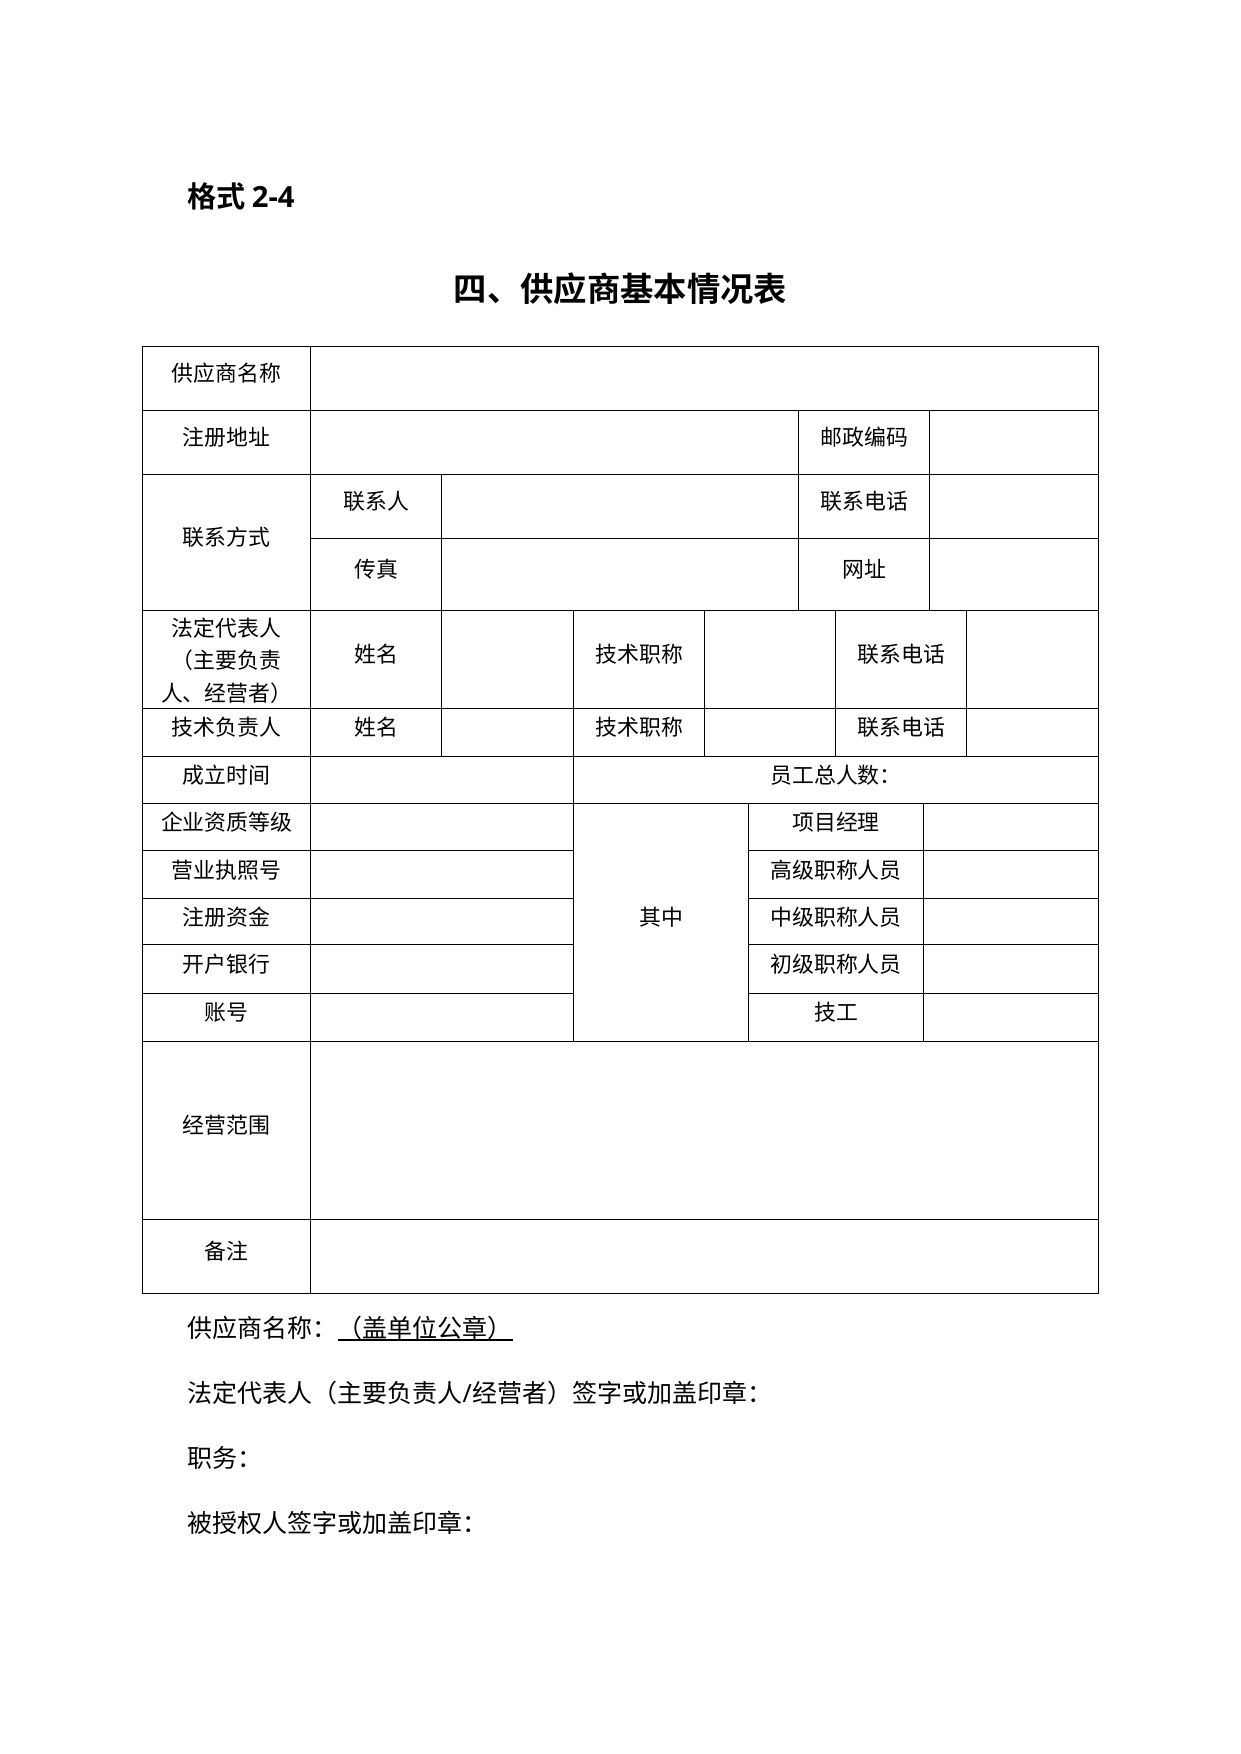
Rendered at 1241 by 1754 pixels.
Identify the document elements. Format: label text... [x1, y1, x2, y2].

table_cell 联系电话 [799, 475, 929, 538]
table_cell [967, 611, 1098, 708]
table_cell 姓名 [311, 611, 441, 708]
table_cell [924, 945, 1098, 992]
table_cell [930, 475, 1098, 538]
table_cell [311, 899, 573, 944]
table_cell [930, 539, 1098, 609]
table_cell [924, 994, 1098, 1041]
table_cell [311, 945, 573, 992]
table_cell [311, 411, 798, 474]
table_cell [442, 475, 798, 538]
table_cell 技工 [749, 994, 923, 1041]
table_cell 联系人 [311, 475, 441, 538]
table_cell [967, 709, 1098, 756]
table_cell 联系电话 [836, 709, 966, 756]
table_cell 员工总人数： [574, 757, 1098, 803]
table_cell [924, 851, 1098, 898]
table_cell 注册地址 [143, 411, 310, 474]
table_cell 企业资质等级 [143, 804, 310, 850]
table_cell [311, 804, 573, 850]
subtitle 四、供应商基本情况表 [187, 254, 1053, 319]
text 供应商名称：（盖单位公章） [187, 1294, 1053, 1359]
table_cell 联系方式 [143, 475, 310, 609]
table_cell [924, 804, 1098, 850]
table_cell 成立时间 [143, 757, 310, 803]
table_cell [442, 539, 798, 609]
table_cell [705, 611, 835, 708]
table_cell 经营范围 [143, 1042, 310, 1218]
table_cell [311, 1220, 1098, 1293]
table_cell 账号 [143, 994, 310, 1041]
table_cell 网址 [799, 539, 929, 609]
table_header 供应商名称 [143, 347, 310, 410]
table_cell 联系电话 [836, 611, 966, 708]
table_cell [924, 899, 1098, 944]
table_cell 法定代表人（主要负责人、经营者） [143, 611, 310, 708]
table_cell 技术职称 [574, 709, 704, 756]
table_cell 营业执照号 [143, 851, 310, 898]
table_cell 初级职称人员 [749, 945, 923, 992]
table_cell 注册资金 [143, 899, 310, 944]
text 被授权人签字或加盖印章： [187, 1489, 1053, 1554]
table_cell 中级职称人员 [749, 899, 923, 944]
table_cell 高级职称人员 [749, 851, 923, 898]
table_cell [930, 411, 1098, 474]
table_cell 技术职称 [574, 611, 704, 708]
table_cell 技术负责人 [143, 709, 310, 756]
table_cell [311, 851, 573, 898]
table_cell [311, 757, 573, 803]
table_header [311, 347, 1098, 410]
text 职务： [187, 1424, 1053, 1489]
table_cell 项目经理 [749, 804, 923, 850]
table_cell 传真 [311, 539, 441, 609]
table_cell 其中 [574, 804, 748, 1041]
table_cell 备注 [143, 1220, 310, 1293]
table_cell 邮政编码 [799, 411, 929, 474]
table_cell [311, 1042, 1098, 1218]
table_cell [442, 611, 573, 708]
table_cell [442, 709, 573, 756]
table_cell 开户银行 [143, 945, 310, 992]
table_cell [705, 709, 835, 756]
table_cell 姓名 [311, 709, 441, 756]
text 法定代表人（主要负责人/经营者）签字或加盖印章： [187, 1359, 1053, 1424]
table_cell [311, 994, 573, 1041]
text 格式2-4 [187, 162, 1053, 227]
